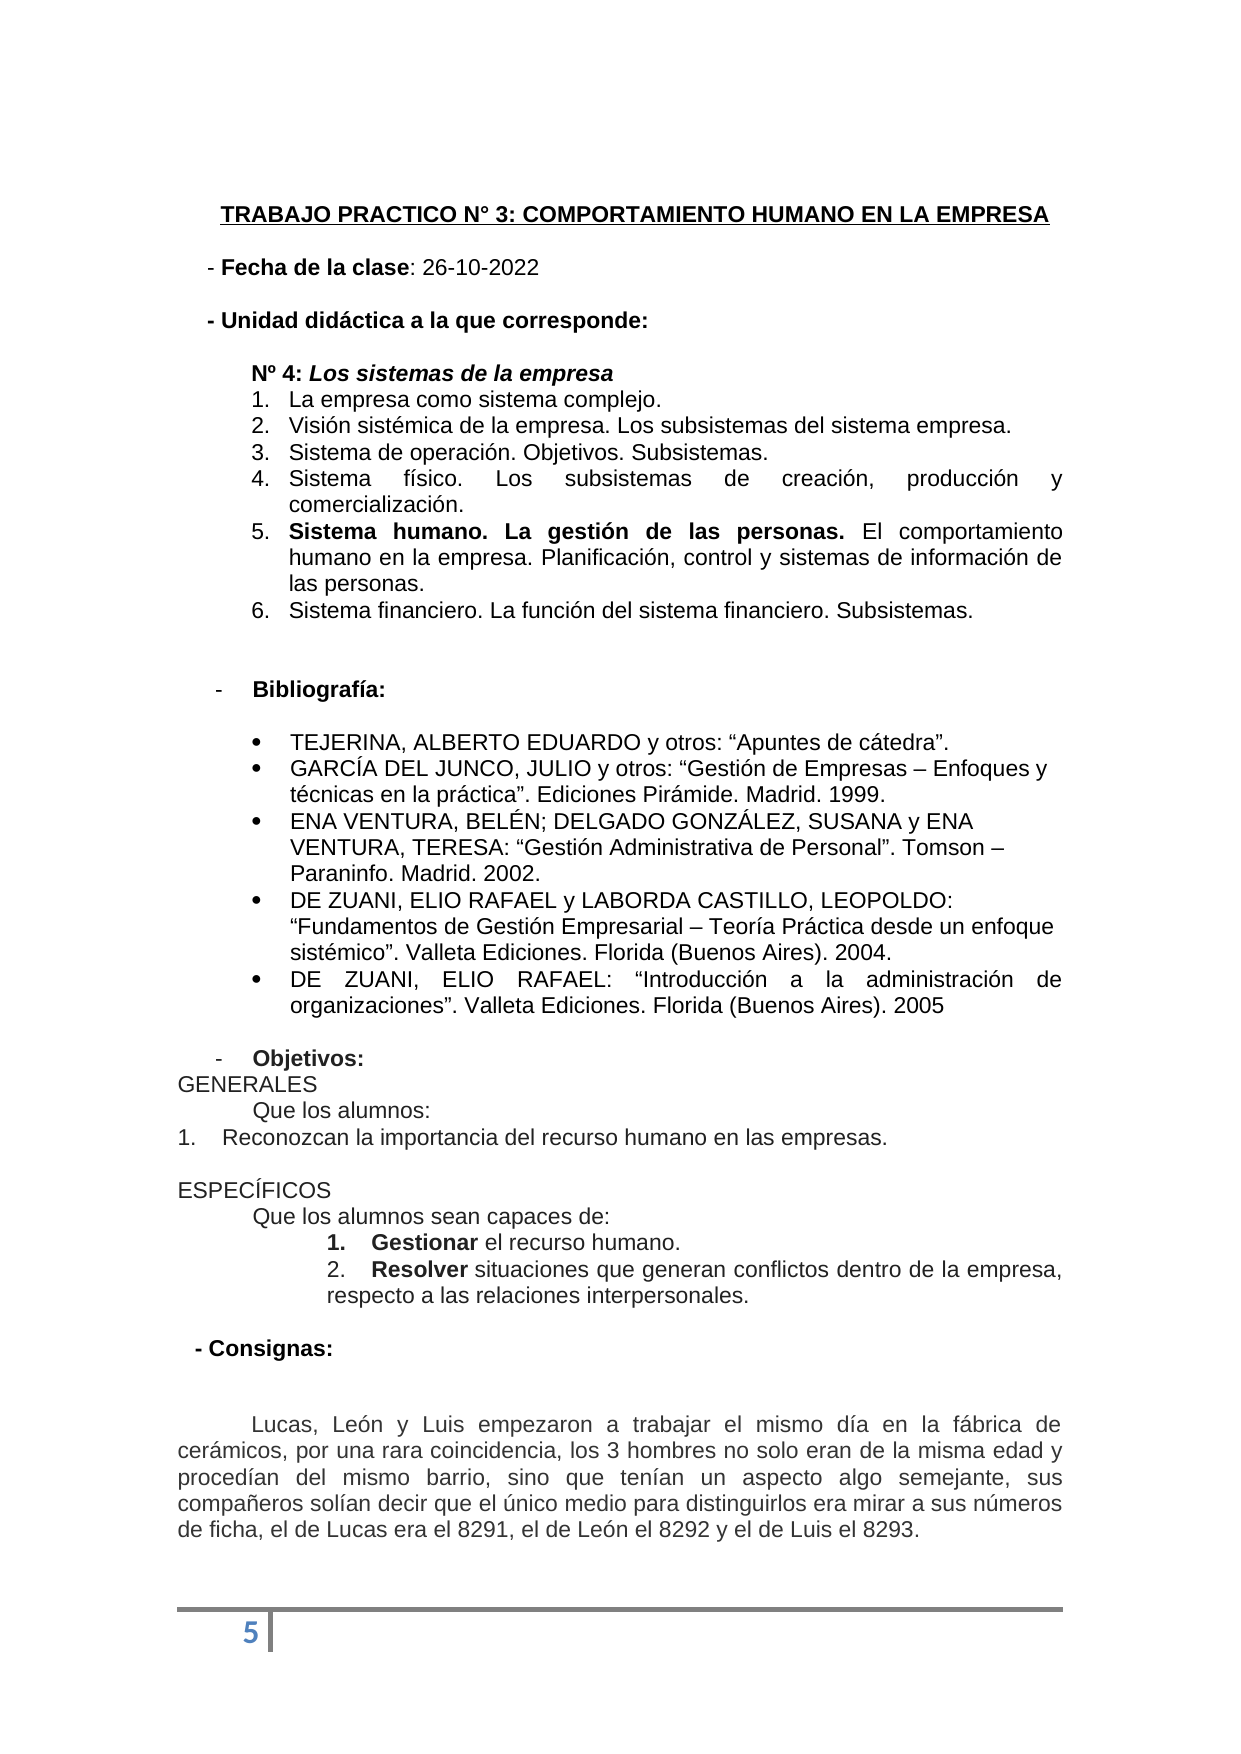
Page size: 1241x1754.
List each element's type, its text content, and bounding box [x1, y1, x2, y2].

list Bibliografía: [215, 676, 1063, 702]
list TEJERINA, ALBERTO EDUARDO y otros: “Apuntes de cátedra”. [252, 728, 1063, 755]
text 1. Reconozcan la importancia del recurso humano en las empresas. [177, 1124, 1063, 1150]
list La empresa como sistema complejo. [251, 386, 1063, 412]
list Visión sistémica de la empresa. Los subsistemas del sistema empresa. [251, 412, 1063, 439]
text 1. Gestionar el recurso humano. [327, 1229, 1063, 1256]
list Sistema financiero. La función del sistema financiero. Subsistemas. [251, 597, 1063, 623]
list DE ZUANI, ELIO RAFAEL y LABORDA CASTILLO, LEOPOLDO: “Fundamentos de Gestión Empresarial – Teoría Práctica desde un enfoque sistémico”. Valleta Ediciones. Florida (Buenos Aires). 2004. [252, 887, 1063, 966]
text 2. Resolver situaciones que generan conflictos dentro de la empresa, respecto a las relaciones interpersonales. [327, 1256, 1063, 1308]
text - Fecha de la clase: 26-10-2022 [177, 254, 1063, 281]
list Sistema humano. La gestión de las personas. El comportamiento humano en la empresa. Planificación, control y sistemas de información de las personas. [251, 518, 1063, 597]
text Lucas, León y Luis empezaron a trabajar el mismo día en la fábrica de cerámicos, por una rara coincidencia, los 3 hombres no solo eran de la misma edad y procedían del mismo barrio, sino que tenían un aspecto algo semejante, sus compañeros solían decir que el único medio para distinguirlos era mirar a sus números de ficha, el de Lucas era el 8291, el de León el 8292 y el de Luis el 8293. [177, 1411, 1063, 1543]
text Que los alumnos sean capaces de: [177, 1203, 1063, 1229]
list ENA VENTURA, BELÉN; DELGADO GONZÁLEZ, SUSANA y ENA VENTURA, TERESA: “Gestión Administrativa de Personal”. Tomson – Paraninfo. Madrid. 2002. [252, 808, 1063, 887]
list Sistema físico. Los subsistemas de creación, producción y comercialización. [251, 465, 1063, 518]
text TRABAJO PRACTICO N° 3: COMPORTAMIENTO HUMANO EN LA EMPRESA [177, 201, 1063, 228]
list DE ZUANI, ELIO RAFAEL: “Introducción a la administración de organizaciones”. Valleta Ediciones. Florida (Buenos Aires). 2005 [252, 966, 1063, 1018]
list Sistema de operación. Objetivos. Subsistemas. [251, 439, 1063, 465]
list GARCÍA DEL JUNCO, JULIO y otros: “Gestión de Empresas – Enfoques y técnicas en la práctica”. Ediciones Pirámide. Madrid. 1999. [252, 755, 1063, 808]
text - Unidad didáctica a la que corresponde: [177, 307, 1063, 333]
text - Consignas: [177, 1335, 1063, 1361]
text Que los alumnos: [177, 1097, 1063, 1124]
text GENERALES [177, 1071, 1063, 1097]
text Nº 4: Los sistemas de la empresa [177, 359, 1063, 386]
list Objetivos: [215, 1045, 1063, 1071]
text ESPECÍFICOS [177, 1177, 1063, 1203]
